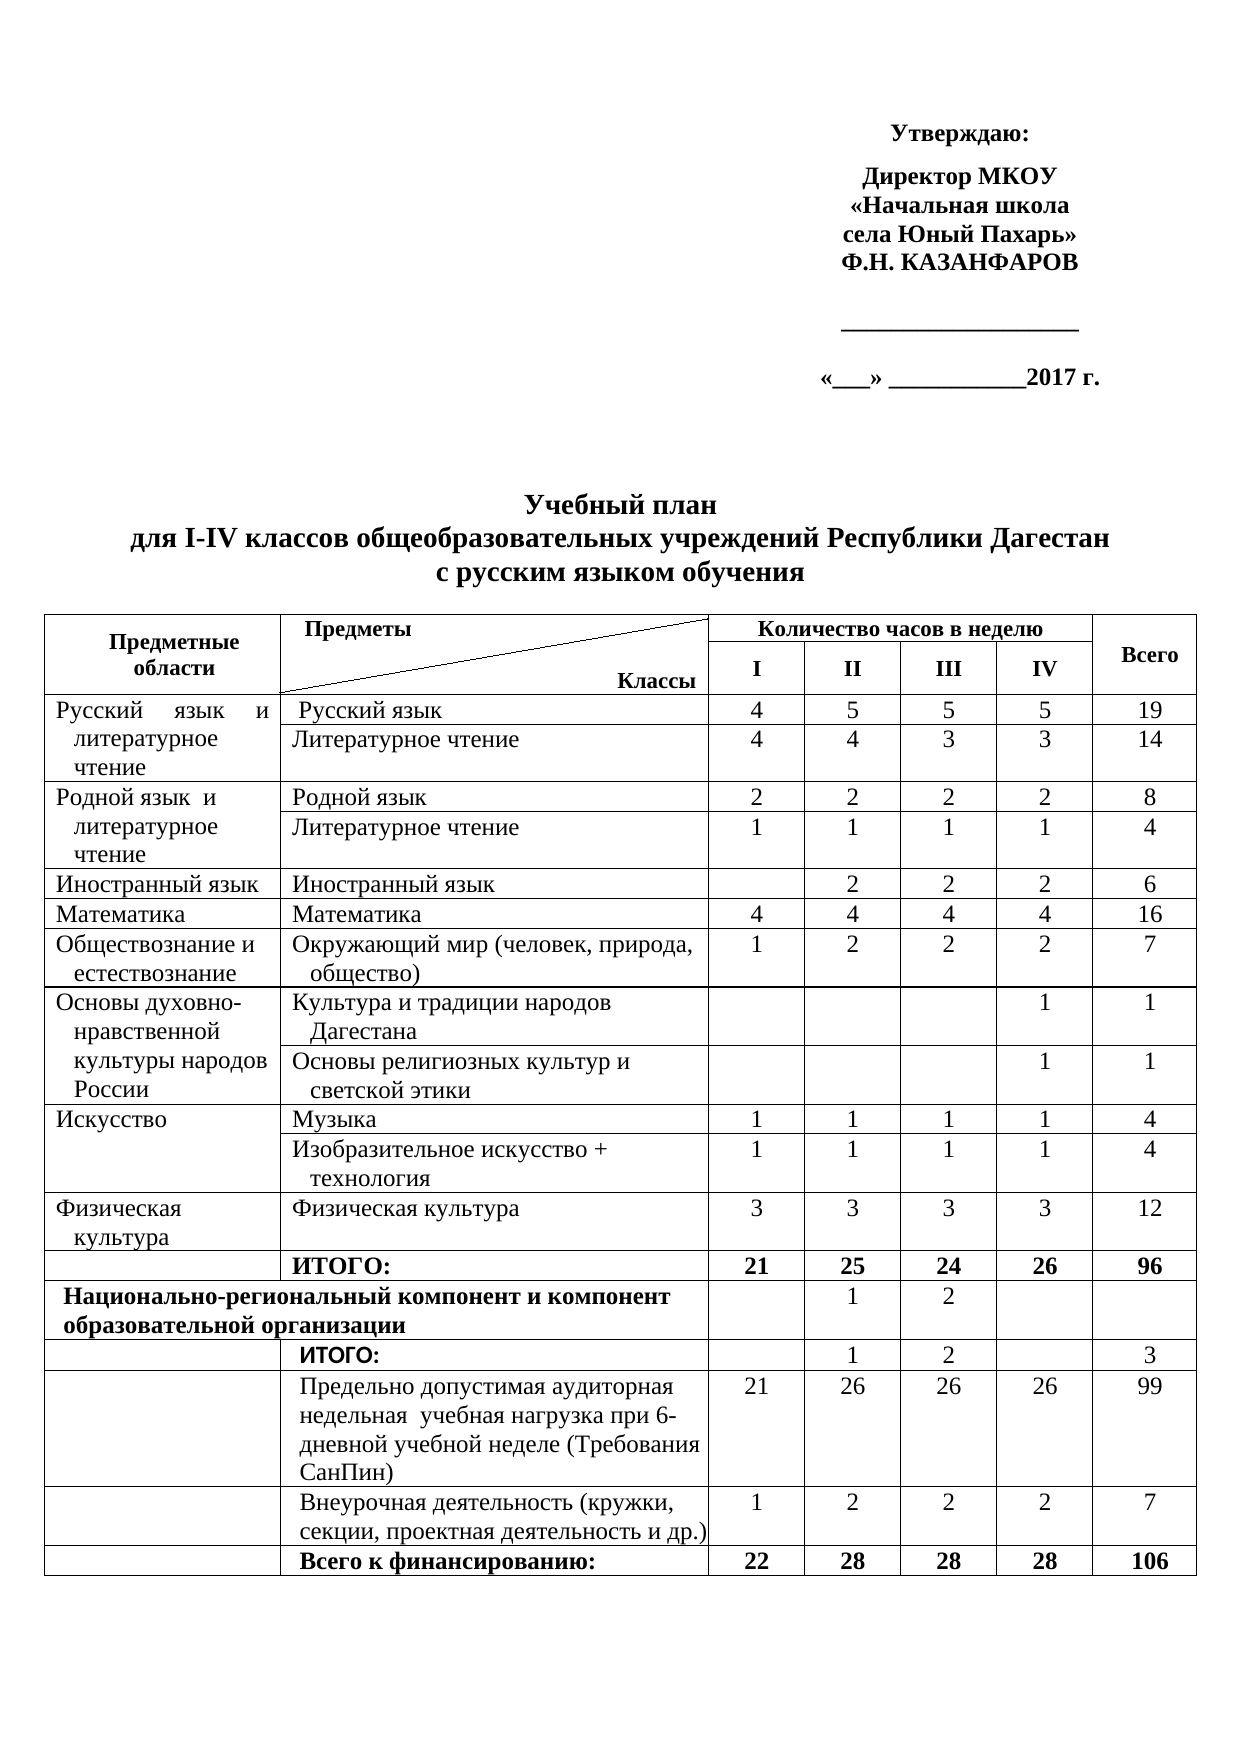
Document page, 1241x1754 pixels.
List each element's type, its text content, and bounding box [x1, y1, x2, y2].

title Учебный план [118, 487, 1122, 521]
table_cell ИТОГО: [281, 1340, 708, 1370]
table_cell Математика [45, 899, 280, 928]
table_cell Физическая культура [45, 1193, 280, 1250]
table_cell 2 [901, 869, 996, 898]
table_cell 1 [805, 1105, 900, 1133]
table_cell Окружающий мир (человек, природа, общество) [281, 929, 708, 986]
table_cell 2 [901, 1487, 996, 1545]
table_cell [805, 1046, 900, 1103]
table_cell 5 [805, 695, 900, 723]
table_cell 4 [997, 899, 1092, 928]
table_cell 8 [1093, 782, 1196, 811]
table_cell 2 [709, 782, 804, 811]
table_cell 25 [805, 1251, 900, 1280]
table_cell 26 [997, 1371, 1092, 1486]
table_cell Русский язык [281, 695, 708, 723]
table_cell 6 [1093, 869, 1196, 898]
table_header Всего [1093, 615, 1196, 694]
table_cell Основы религиозных культур и светской этики [281, 1046, 708, 1103]
table_cell 3 [805, 1193, 900, 1250]
table_cell 1 [901, 1105, 996, 1133]
title села Юный Пахарь» [797, 219, 1122, 247]
table_cell 1 [805, 812, 900, 868]
table_cell 3 [901, 1193, 996, 1250]
table_cell [709, 1281, 804, 1339]
table_cell [997, 1340, 1092, 1370]
table_cell 1 [805, 1134, 900, 1192]
table_cell I [709, 642, 804, 694]
table_cell [901, 988, 996, 1045]
table_cell 2 [997, 1487, 1092, 1545]
table_cell [45, 1340, 280, 1370]
table_cell [45, 1251, 280, 1280]
title ___________________ [797, 305, 1122, 334]
table_header Количество часов в неделю [709, 615, 1092, 641]
table_cell 1 [997, 1046, 1092, 1103]
table_cell [709, 869, 804, 898]
table_cell 2 [997, 929, 1092, 986]
table_cell 28 [805, 1546, 900, 1574]
table_cell 28 [997, 1546, 1092, 1574]
table_cell Литературное чтение [281, 725, 708, 781]
table_cell 1 [709, 1134, 804, 1192]
table_cell Русский язык и литературное чтение [45, 695, 280, 781]
table_cell [805, 988, 900, 1045]
table_cell [997, 1281, 1092, 1339]
table_cell 1 [1093, 1046, 1196, 1103]
table_cell 12 [1093, 1193, 1196, 1250]
table_cell 2 [997, 869, 1092, 898]
table_cell IV [997, 642, 1092, 694]
table_cell 1 [805, 1281, 900, 1339]
table_cell Всего к финансированию: [281, 1546, 708, 1574]
table_cell Родной язык и литературное чтение [45, 782, 280, 868]
table_cell [709, 1340, 804, 1370]
table_cell 4 [805, 725, 900, 781]
table_cell 2 [901, 929, 996, 986]
table_cell 1 [1093, 988, 1196, 1045]
table_cell 96 [1093, 1251, 1196, 1280]
table_cell 1 [709, 929, 804, 986]
table_cell [1093, 1281, 1196, 1339]
table_cell 106 [1093, 1546, 1196, 1574]
table_cell 7 [1093, 1487, 1196, 1545]
table_cell 1 [997, 988, 1092, 1045]
table_cell 1 [709, 1105, 804, 1133]
table_cell 1 [709, 1487, 804, 1545]
table_cell Основы духовно-нравственной культуры народов России [45, 988, 280, 1103]
title «___» ___________2017 г. [797, 362, 1122, 391]
table_cell 4 [901, 899, 996, 928]
table_cell Литературное чтение [281, 812, 708, 868]
table_cell 2 [805, 869, 900, 898]
table_cell 26 [805, 1371, 900, 1486]
title Утверждаю: [797, 118, 1122, 147]
table_cell Внеурочная деятельность (кружки, секции, проектная деятельность и др.) [281, 1487, 708, 1545]
table_cell [709, 1046, 804, 1103]
table_cell Обществознание и естествознание [45, 929, 280, 986]
table_cell ИТОГО: [281, 1251, 708, 1280]
table_cell 26 [997, 1251, 1092, 1280]
table_cell Иностранный язык [45, 869, 280, 898]
table_cell [45, 1546, 280, 1574]
table_cell Музыка [281, 1105, 708, 1133]
table_cell Физическая культура [281, 1193, 708, 1250]
table_cell Культура и традиции народов Дагестана [281, 988, 708, 1045]
table_cell 3 [997, 725, 1092, 781]
table_cell 24 [901, 1251, 996, 1280]
table_cell Национально-региональный компонент и компонент образовательной организации [45, 1281, 708, 1339]
table_cell 4 [709, 899, 804, 928]
table_cell 3 [997, 1193, 1092, 1250]
table_cell Математика [281, 899, 708, 928]
table_cell 1 [997, 812, 1092, 868]
table_cell 28 [901, 1546, 996, 1574]
table_cell 21 [709, 1371, 804, 1486]
table_cell Родной язык [281, 782, 708, 811]
table_cell Изобразительное искусство + технология [281, 1134, 708, 1192]
table_cell 1 [901, 812, 996, 868]
table_cell 2 [805, 929, 900, 986]
table_cell 5 [997, 695, 1092, 723]
table_cell 4 [1093, 1105, 1196, 1133]
table_cell 2 [901, 782, 996, 811]
title для I-IV классов общеобразовательных учреждений Республики Дагестан [118, 521, 1122, 554]
table_cell 1 [997, 1105, 1092, 1133]
table_cell Искусство [45, 1105, 280, 1192]
table_cell 5 [901, 695, 996, 723]
table_cell 21 [709, 1251, 804, 1280]
table_cell 7 [1093, 929, 1196, 986]
table_cell 3 [709, 1193, 804, 1250]
table_header Предметы Классы [281, 615, 708, 694]
table_cell 1 [997, 1134, 1092, 1192]
table_cell [901, 1046, 996, 1103]
table_cell 19 [1093, 695, 1196, 723]
table_cell 2 [805, 1487, 900, 1545]
table_cell 2 [901, 1281, 996, 1339]
table_cell [45, 1371, 280, 1486]
table_cell 3 [1093, 1340, 1196, 1370]
title Директор МКОУ [797, 161, 1122, 190]
table_cell 3 [901, 725, 996, 781]
table_cell 1 [805, 1340, 900, 1370]
title Ф.Н. КАЗАНФАРОВ [797, 247, 1122, 276]
table_cell [45, 1487, 280, 1545]
table_cell 99 [1093, 1371, 1196, 1486]
table_cell 2 [805, 782, 900, 811]
table_cell 4 [709, 695, 804, 723]
table_cell 1 [901, 1134, 996, 1192]
table_cell 26 [901, 1371, 996, 1486]
table_cell 4 [1093, 812, 1196, 868]
table_cell 22 [709, 1546, 804, 1574]
table_cell 2 [901, 1340, 996, 1370]
table_cell 4 [1093, 1134, 1196, 1192]
table_cell III [901, 642, 996, 694]
table_header Предметные области [45, 615, 280, 694]
table_cell 16 [1093, 899, 1196, 928]
table_cell 2 [997, 782, 1092, 811]
table_cell [709, 988, 804, 1045]
text с русским языком обучения [118, 554, 1122, 588]
table_cell 4 [805, 899, 900, 928]
table_cell II [805, 642, 900, 694]
table_cell Предельно допустимая аудиторная недельная учебная нагрузка при 6-дневной учебной неделе (Требования СанПин) [281, 1371, 708, 1486]
table_cell 4 [709, 725, 804, 781]
title «Начальная школа [797, 190, 1122, 219]
table_cell Иностранный язык [281, 869, 708, 898]
table_cell 1 [709, 812, 804, 868]
table_cell 14 [1093, 725, 1196, 781]
